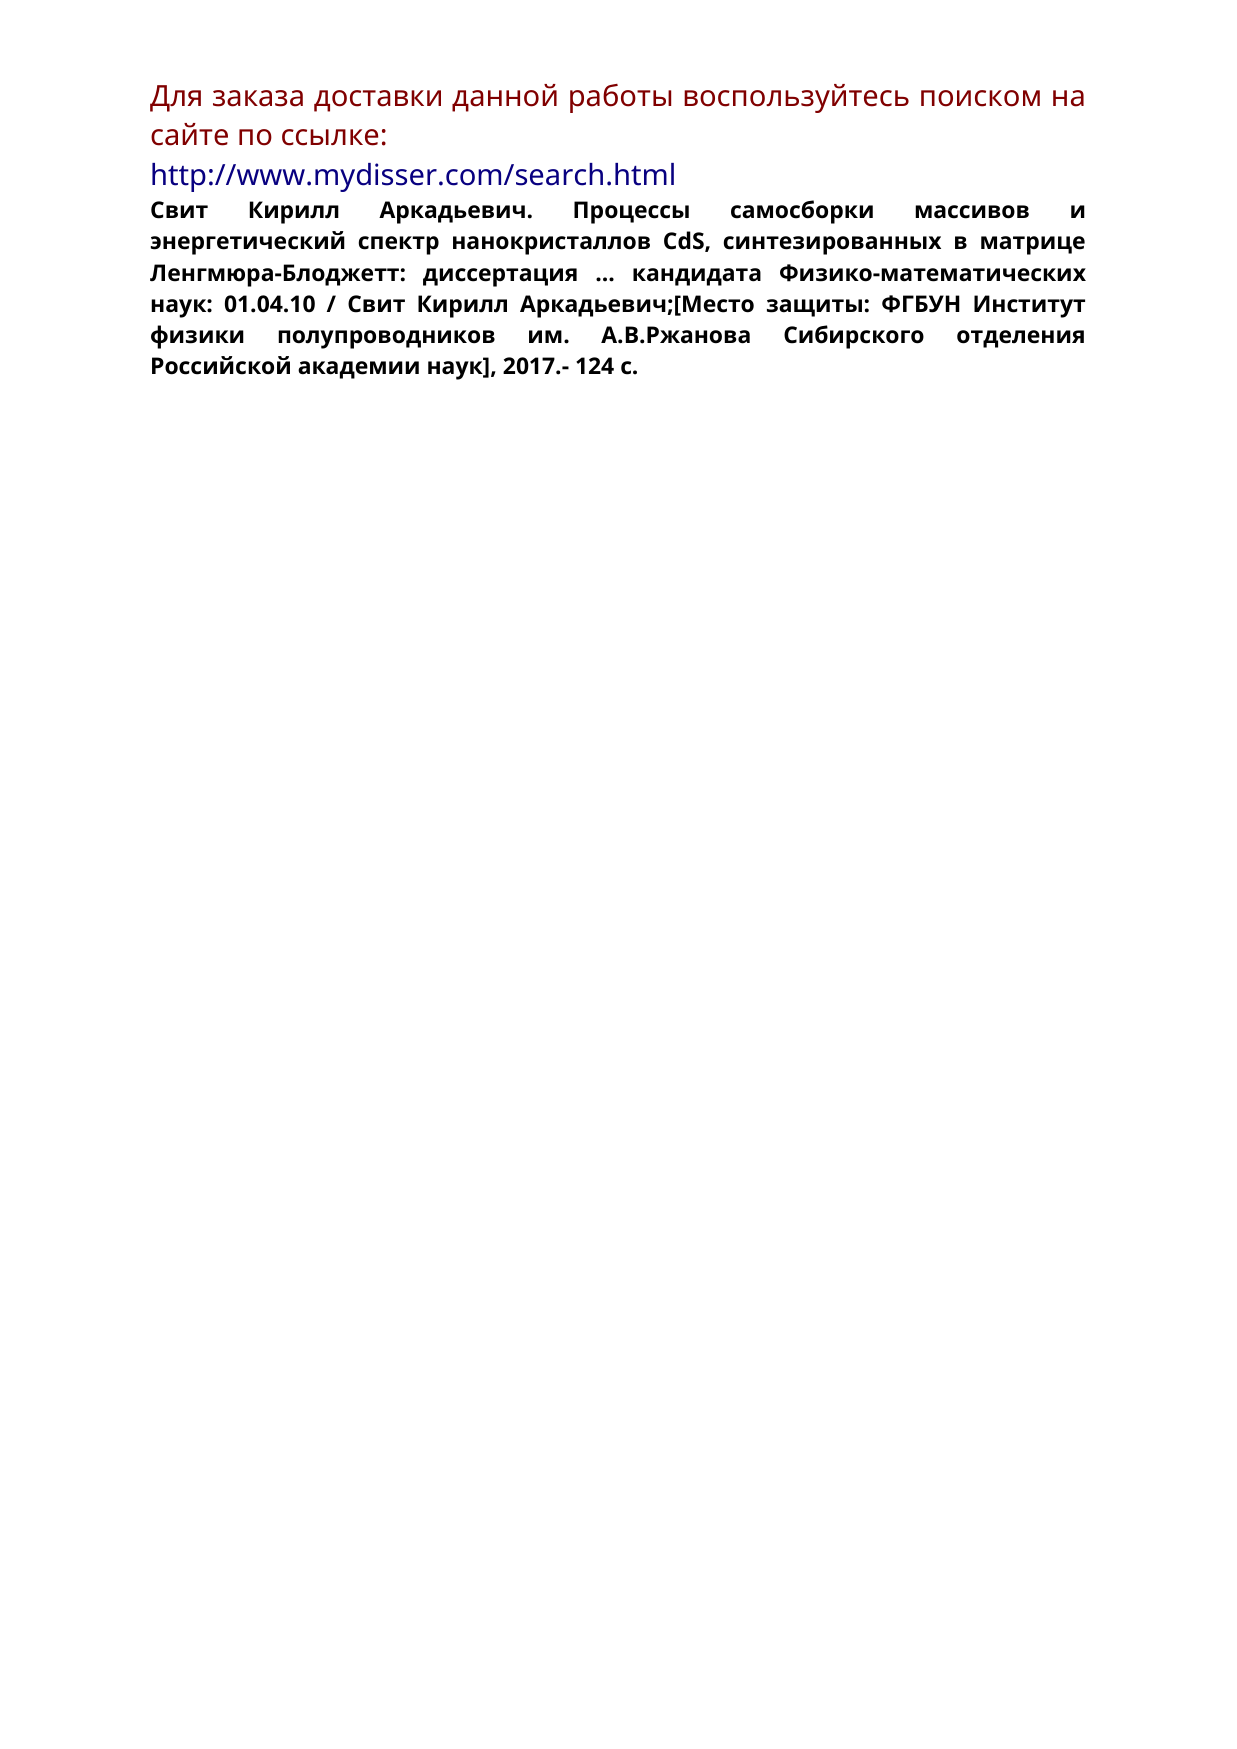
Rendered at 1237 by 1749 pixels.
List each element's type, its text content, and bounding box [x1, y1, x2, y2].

text Свит Кирилл Аркадьевич. Процессы самосборки массивов и энергетический спектр нанокристаллов CdS, синтезированных в матрице Ленгмюра-Блоджетт: диссертация ... кандидата Физико-математических наук: 01.04.10 / Свит Кирилл Аркадьевич;[Место защиты: ФГБУН Институт физики полупроводников им. А.В.Ржанова Сибирского отделения Российской академии наук], 2017.- 124 с. [150, 194, 1086, 382]
